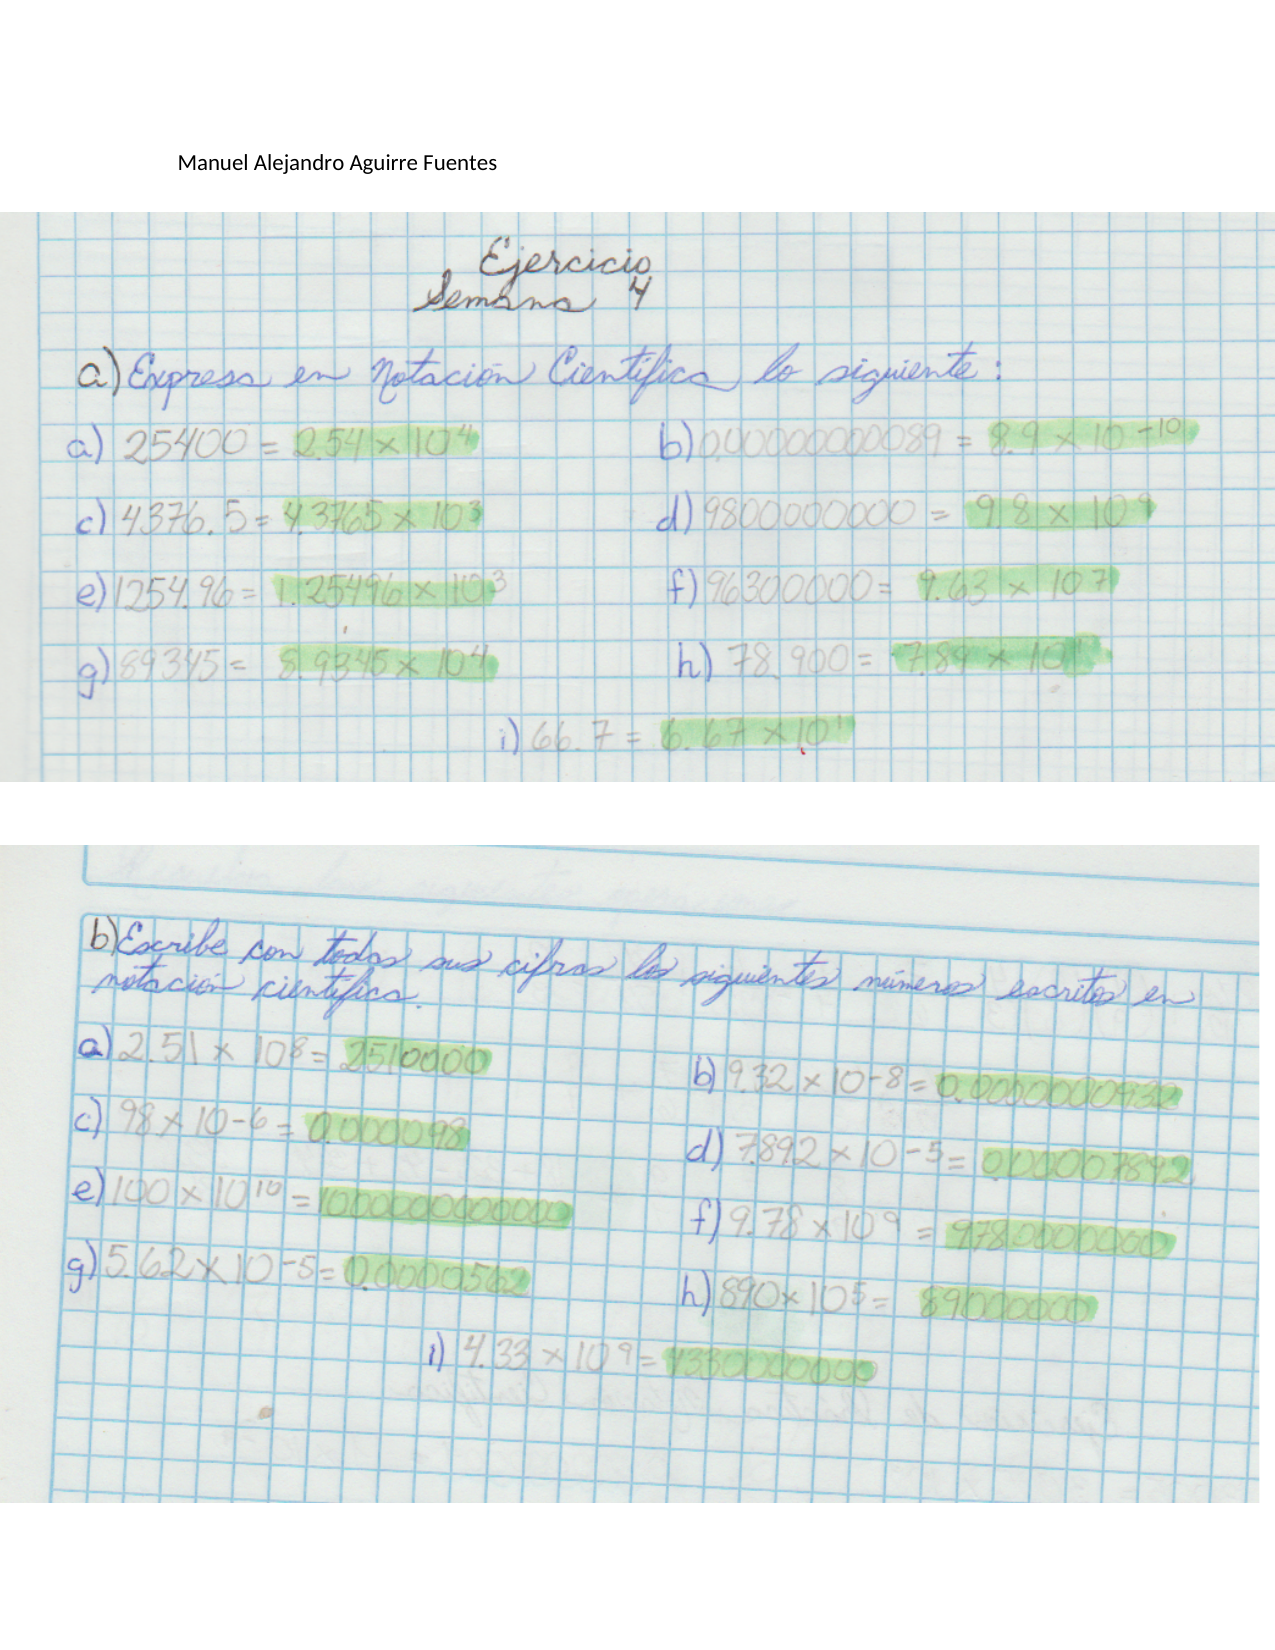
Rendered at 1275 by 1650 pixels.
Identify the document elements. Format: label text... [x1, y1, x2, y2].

picture [0, 212, 1275, 782]
text Manuel Alejandro Aguirre Fuentes [177, 148, 1098, 176]
picture [0, 845, 1260, 1503]
